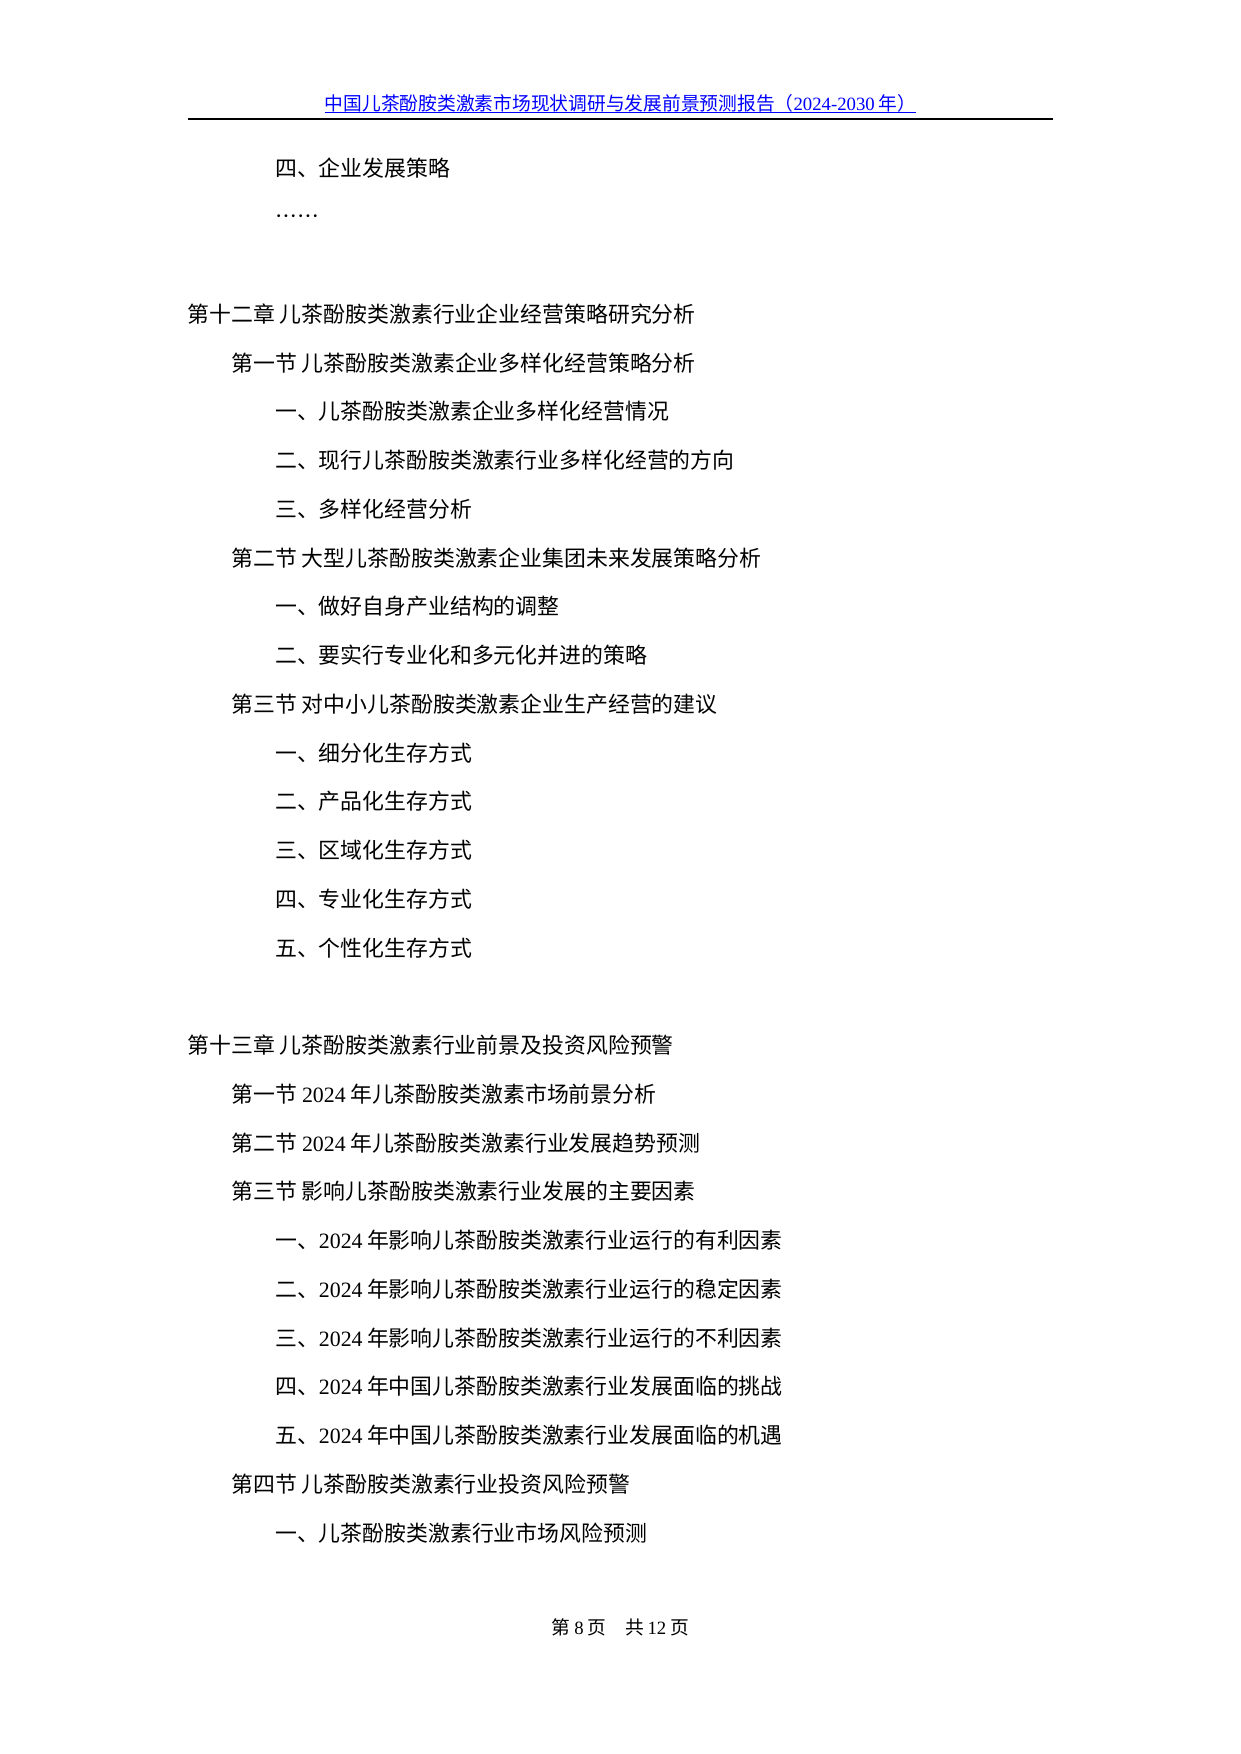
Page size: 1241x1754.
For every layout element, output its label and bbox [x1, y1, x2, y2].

text [187, 150, 1053, 1548]
